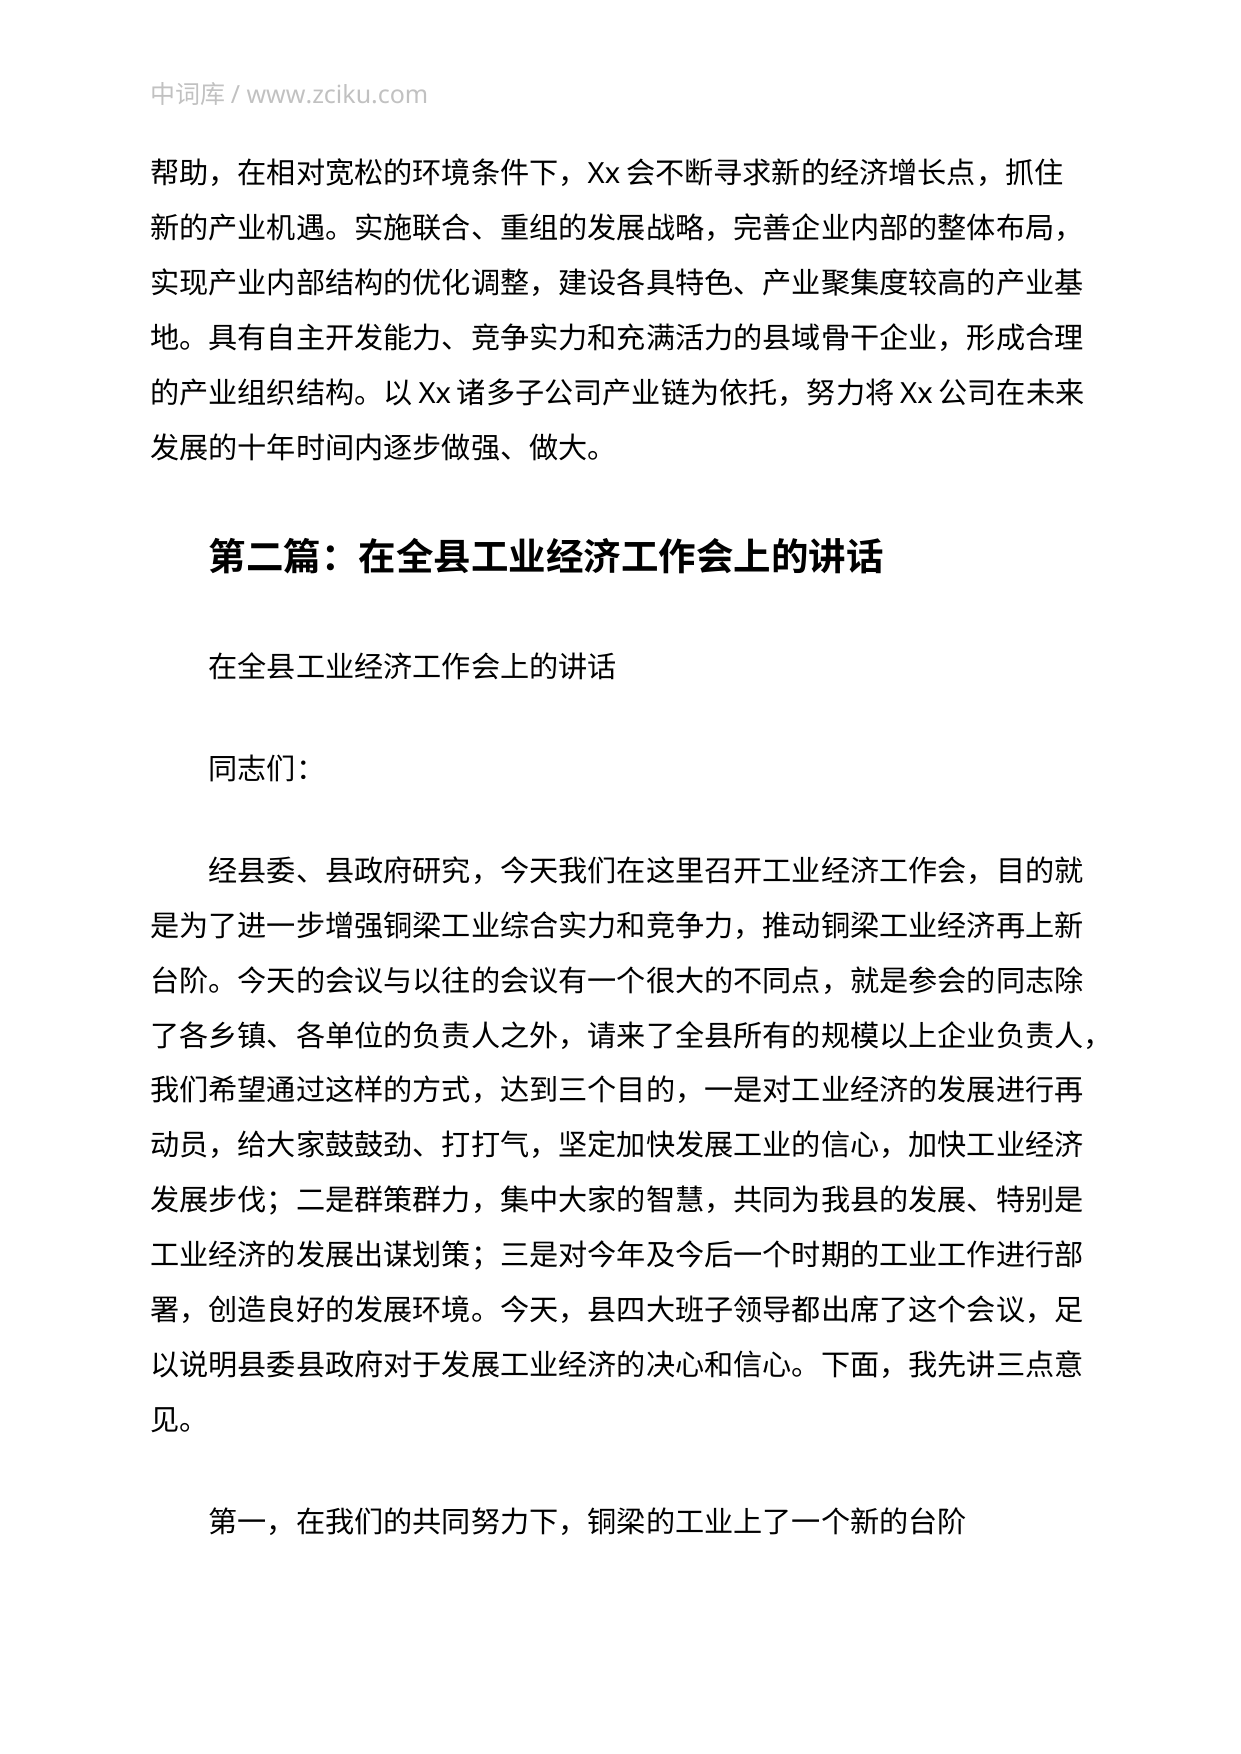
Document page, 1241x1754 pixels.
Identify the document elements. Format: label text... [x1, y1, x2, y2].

text 第一，在我们的共同努力下，铜梁的工业上了一个新的台阶 [150, 1498, 1090, 1540]
text 第二篇：在全县工业经济工作会上的讲话 [150, 526, 1090, 581]
text 经县委、县政府研究，今天我们在这里召开工业经济工作会，目的就是为了进一步增强铜梁工业综合实力和竞争力，推动铜梁工业经济再上新台阶。今天的会议与以往的会议有一个很大的不同点，就是参会的同志除了各乡镇、各单位的负责人之外，请来了全县所有的规模以上企业负责人，我们希望通过这样的方式，达到三个目的，一是对工业经济的发展进行再动员，给大家鼓鼓劲、打打气，坚定加快发展工业的信心，加快工业经济发展步伐；二是群策群力，集中大家的智慧，共同为我县的发展、特别是工业经济的发展出谋划策；三是对今年及今后一个时期的工业工作进行部署，创造良好的发展环境。今天，县四大班子领导都出席了这个会议，足以说明县委县政府对于发展工业经济的决心和信心。下面，我先讲三点意见。 [150, 847, 1090, 1439]
text 同志们： [150, 746, 1090, 788]
text 在全县工业经济工作会上的讲话 [150, 644, 1090, 686]
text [150, 150, 1090, 467]
